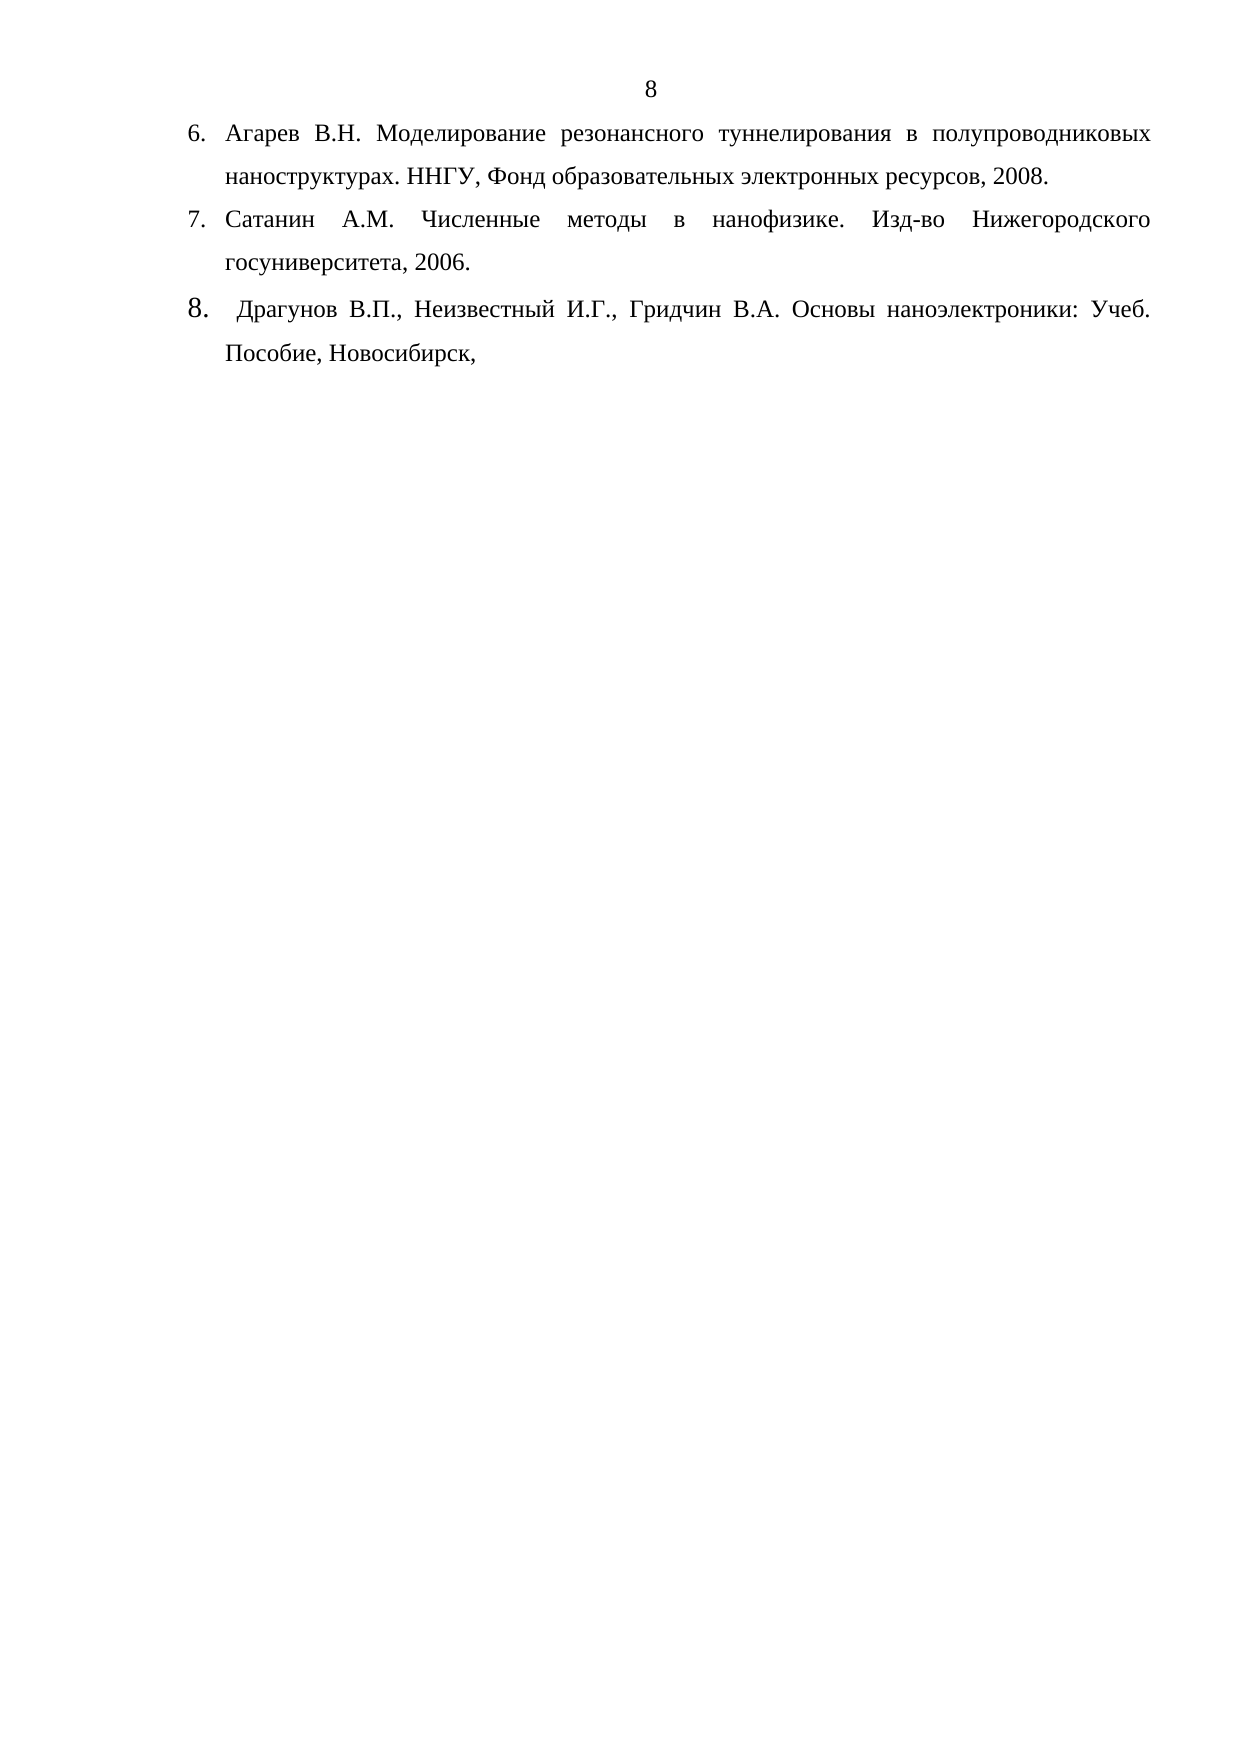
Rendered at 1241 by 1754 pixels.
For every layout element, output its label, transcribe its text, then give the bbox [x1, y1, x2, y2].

list Драгунов В.П., Неизвестный И.Г., Гридчин В.А. Основы наноэлектроники: Учеб. Пособие, Новосибирск, [187, 291, 1152, 367]
list Агарев В.Н. Моделирование резонансного туннелирования в полупроводниковых наноструктурах. ННГУ, Фонд образовательных электронных ресурсов, 2008. [187, 118, 1152, 190]
list Сатанин А.М. Численные методы в нанофизике. Изд-во Нижегородского госуниверситета, 2006. [187, 204, 1152, 276]
